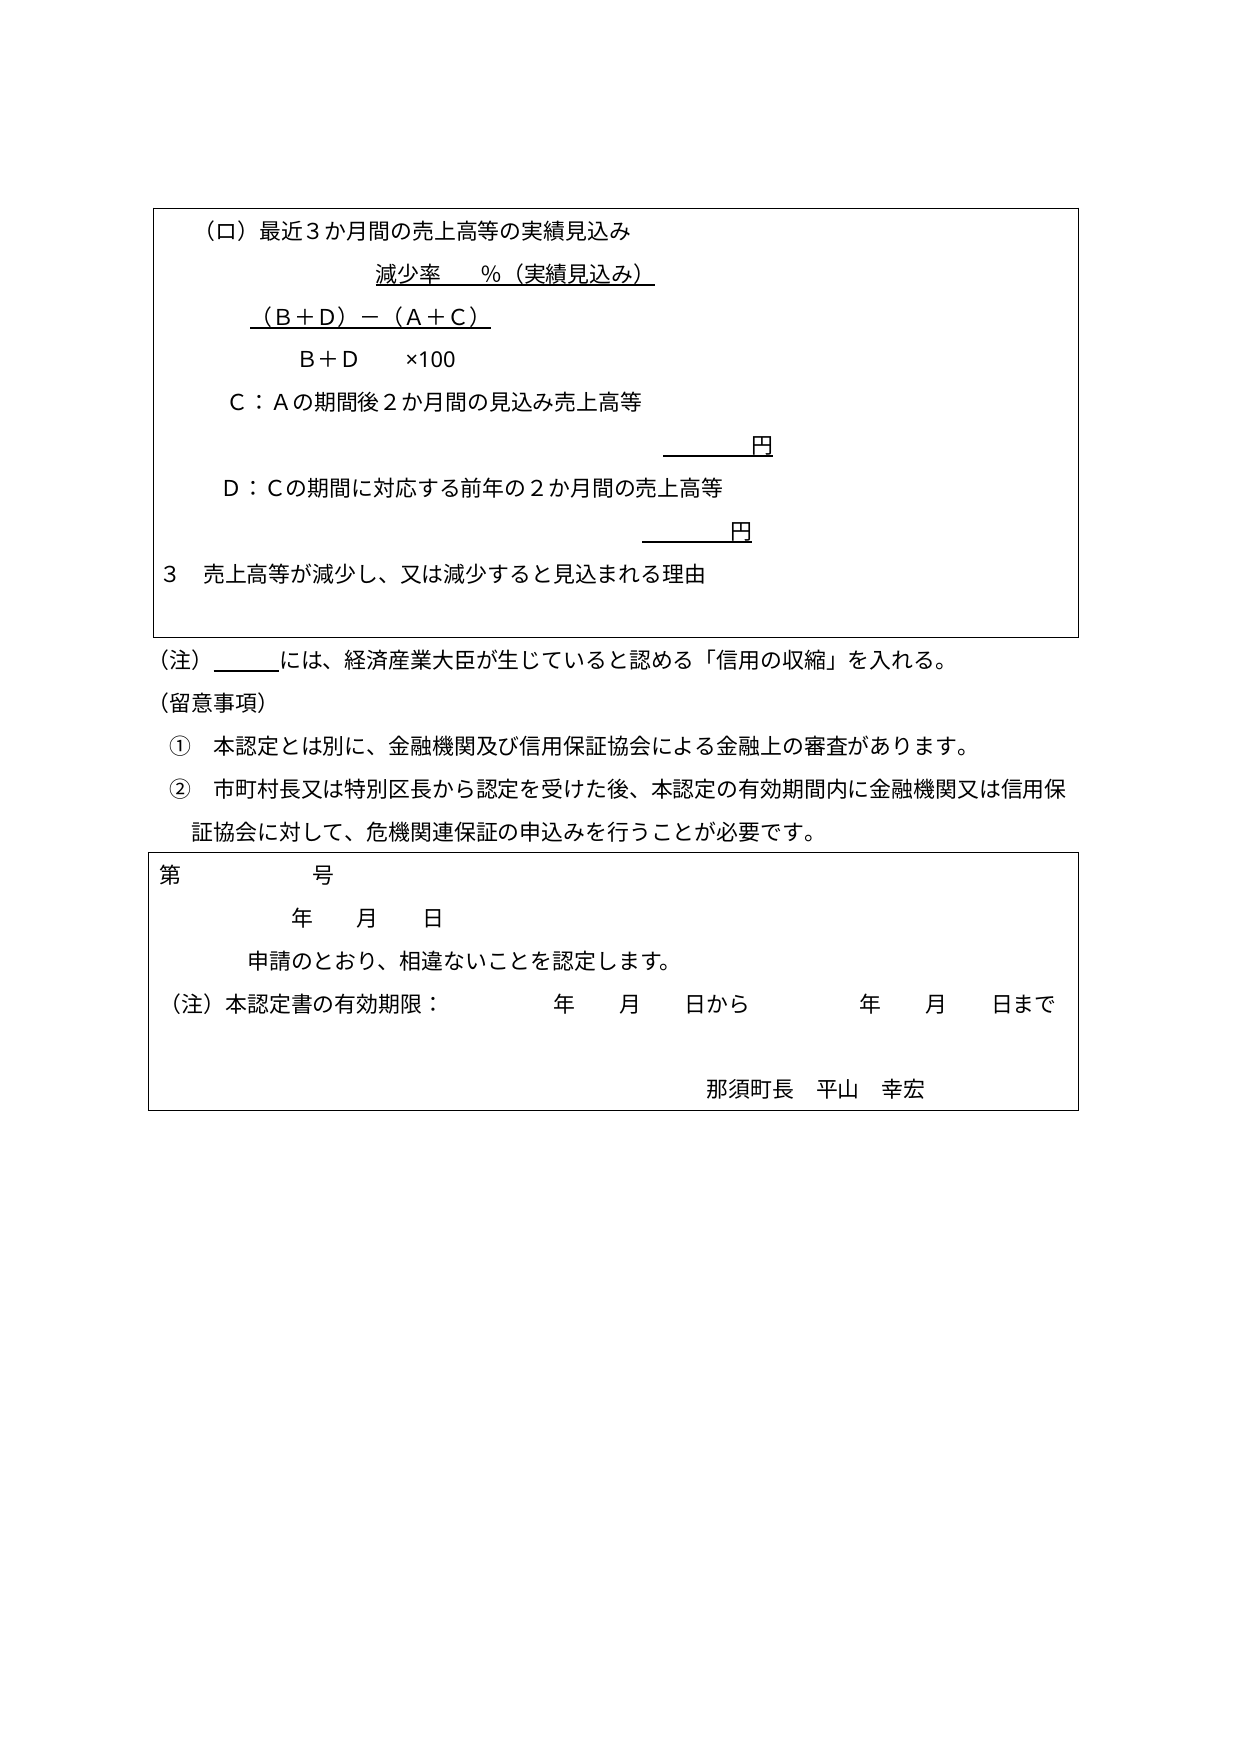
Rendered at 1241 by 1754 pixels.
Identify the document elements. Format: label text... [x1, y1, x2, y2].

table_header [154, 209, 1078, 637]
text ② 市町村長又は特別区長から認定を受けた後、本認定の有効期間内に金融機関又は信用保証協会に対して、危機関連保証の申込みを行うことが必要です。 [148, 766, 1078, 852]
text （注） には、経済産業大臣が生じていると認める「信用の収縮」を入れる。 [148, 638, 1078, 681]
text （留意事項） [148, 681, 1078, 723]
table_header 第 号 年 月 日 申請のとおり、相違ないことを認定します。 （注）本認定書の有効期限： 年 月 日から 年 月 日まで 那須町長 平山 幸宏 [149, 853, 1078, 1110]
text ① 本認定とは別に、金融機関及び信用保証協会による金融上の審査があります。 [148, 723, 1078, 766]
